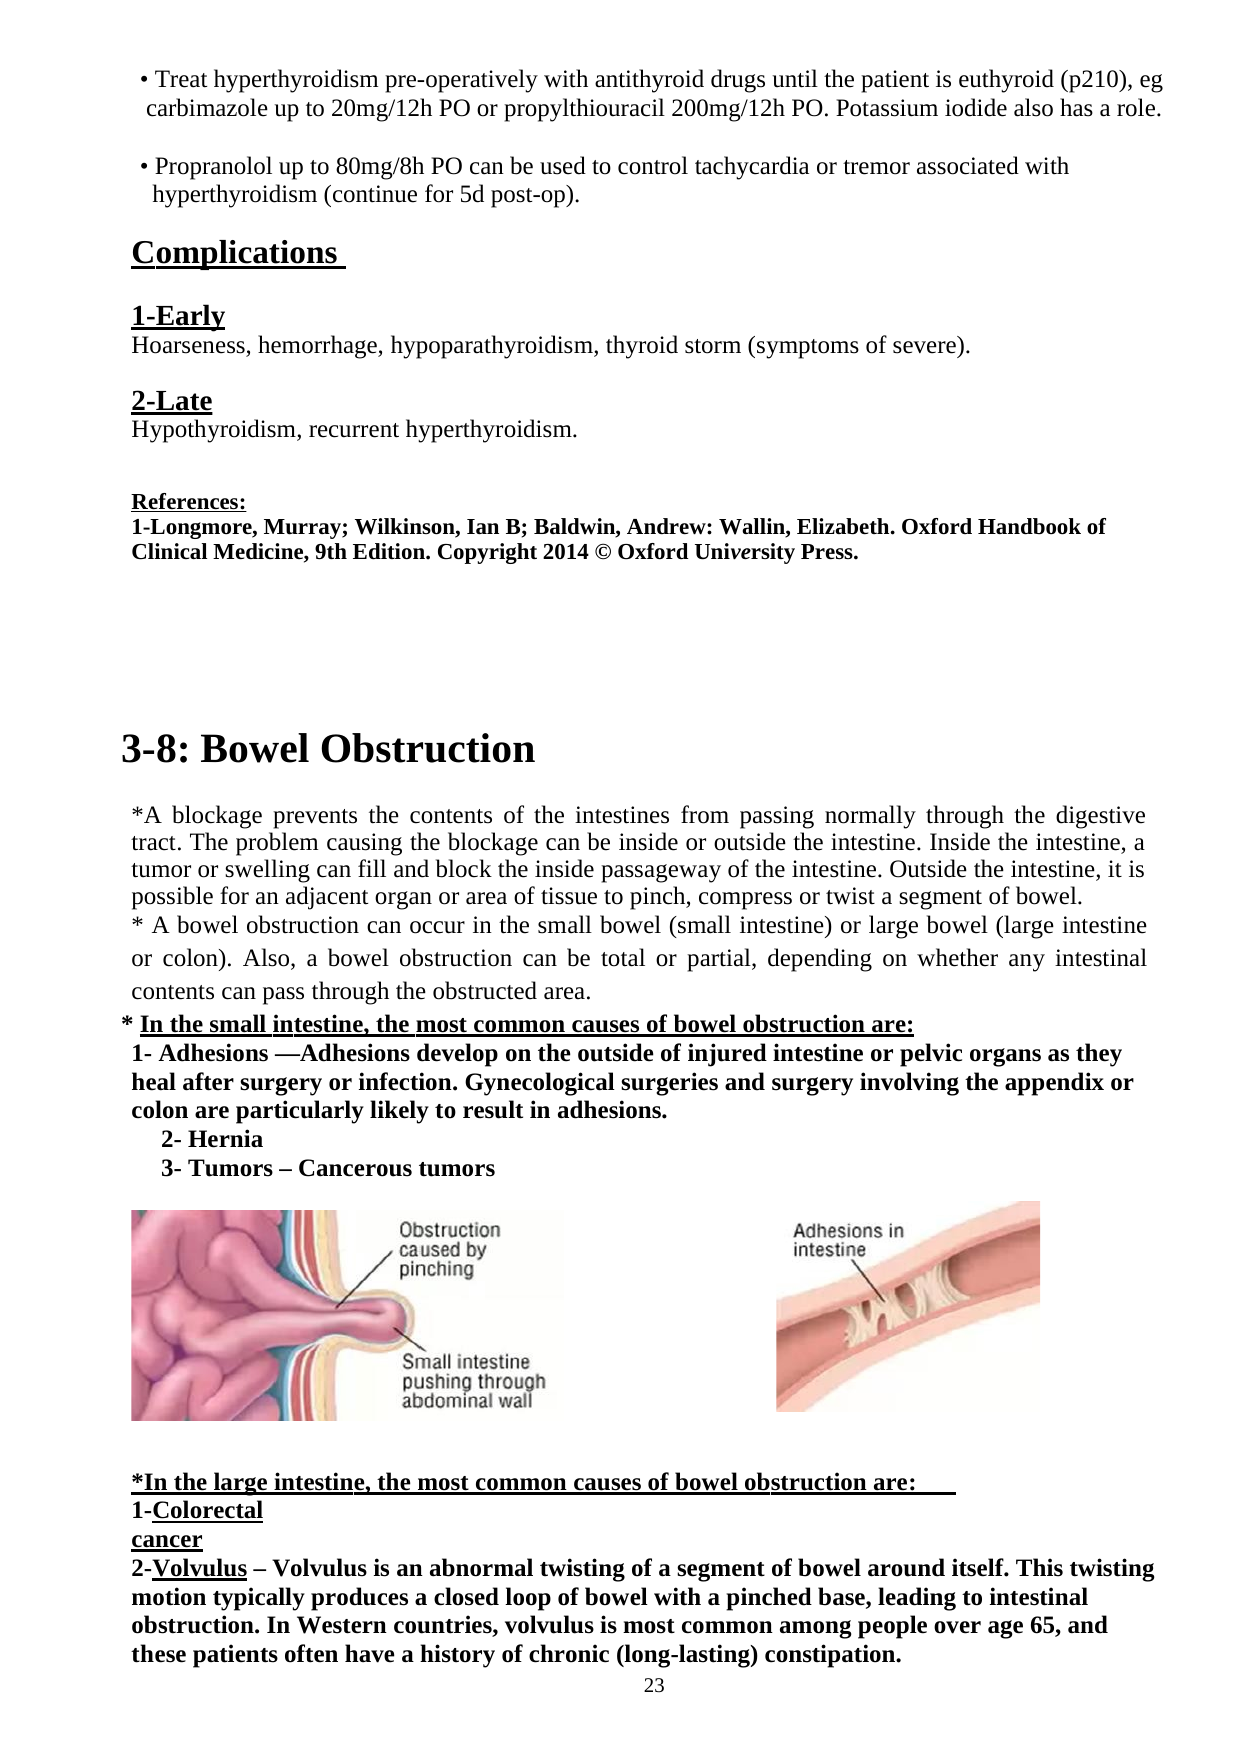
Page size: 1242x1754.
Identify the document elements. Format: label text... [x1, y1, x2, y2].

text *A blockage prevents the contents of the intestines from passing normally through the digestive tract. The problem causing the blockage can be inside or outside the intestine. Inside the intestine, a tumor or swelling can fill and block the inside passageway of the intestine. Outside the intestine, it is possible for an adjacent organ or area of tissue to pinch, compress or twist a segment of bowel. [131, 801, 1146, 910]
text Hoarseness, hemorrhage, hypoparathyroidism, thyroid storm (symptoms of severe). [131, 331, 1187, 358]
text hyperthyroidism (continue for 5d post-op). [121, 179, 1187, 208]
text • Treat hyperthyroidism pre-operatively with antithyroid drugs until the patient is euthyroid (p210), eg [121, 64, 1187, 93]
text 1-Longmore, Murray; Wilkinson, Ian B; Baldwin, Andrew: Wallin, Elizabeth. Oxford Handbook of Clinical Medicine, 9th Edition. Copyright 2014 © Oxford University Press. [131, 514, 1187, 564]
text 1- Adhesions —Adhesions develop on the outside of injured intestine or pelvic organs as they heal after surgery or infection. Gynecological surgeries and surgery involving the appendix or colon are particularly likely to result in adhesions. [131, 1038, 1169, 1124]
text 2- Hernia [161, 1124, 1187, 1153]
text 1-Colorectal cancer [131, 1496, 339, 1553]
text carbimazole up to 20mg/12h PO or propylthiouracil 200mg/12h PO. Potassium iodide also has a role. [121, 93, 1187, 122]
text Complications [131, 237, 1187, 269]
text 1-Early [131, 298, 1187, 331]
text *In the large intestine, the most common causes of bowel obstruction are: [131, 1467, 955, 1492]
text 2-Late [131, 383, 1187, 416]
text 2-Volvulus – Volvulus is an abnormal twisting of a segment of bowel around itself. This twisting motion typically produces a closed loop of bowel with a pinched base, leading to intestinal obstruction. In Western countries, volvulus is most common among people over age 65, and these patients often have a history of chronic (long-lasting) constipation. [131, 1553, 1165, 1668]
text 3- Tumors – Cancerous tumors [161, 1153, 1187, 1182]
text References: [131, 488, 1187, 514]
text 3-8: Bowel Obstruction [121, 723, 716, 771]
picture [131, 1210, 564, 1421]
text * A bowel obstruction can occur in the small bowel (small intestine) or large bowel (large intestine or colon). Also, a bowel obstruction can be total or partial, depending on whether any intestinal contents can pass through the obstructed area. [131, 910, 1147, 1004]
picture [776, 1201, 1041, 1412]
text • Propranolol up to 80mg/8h PO can be used to control tachycardia or tremor associated with [121, 122, 1187, 179]
text Hypothyroidism, recurrent hyperthyroidism. [131, 416, 1187, 443]
text * In the small intestine, the most common causes of bowel obstruction are: [121, 1009, 918, 1038]
